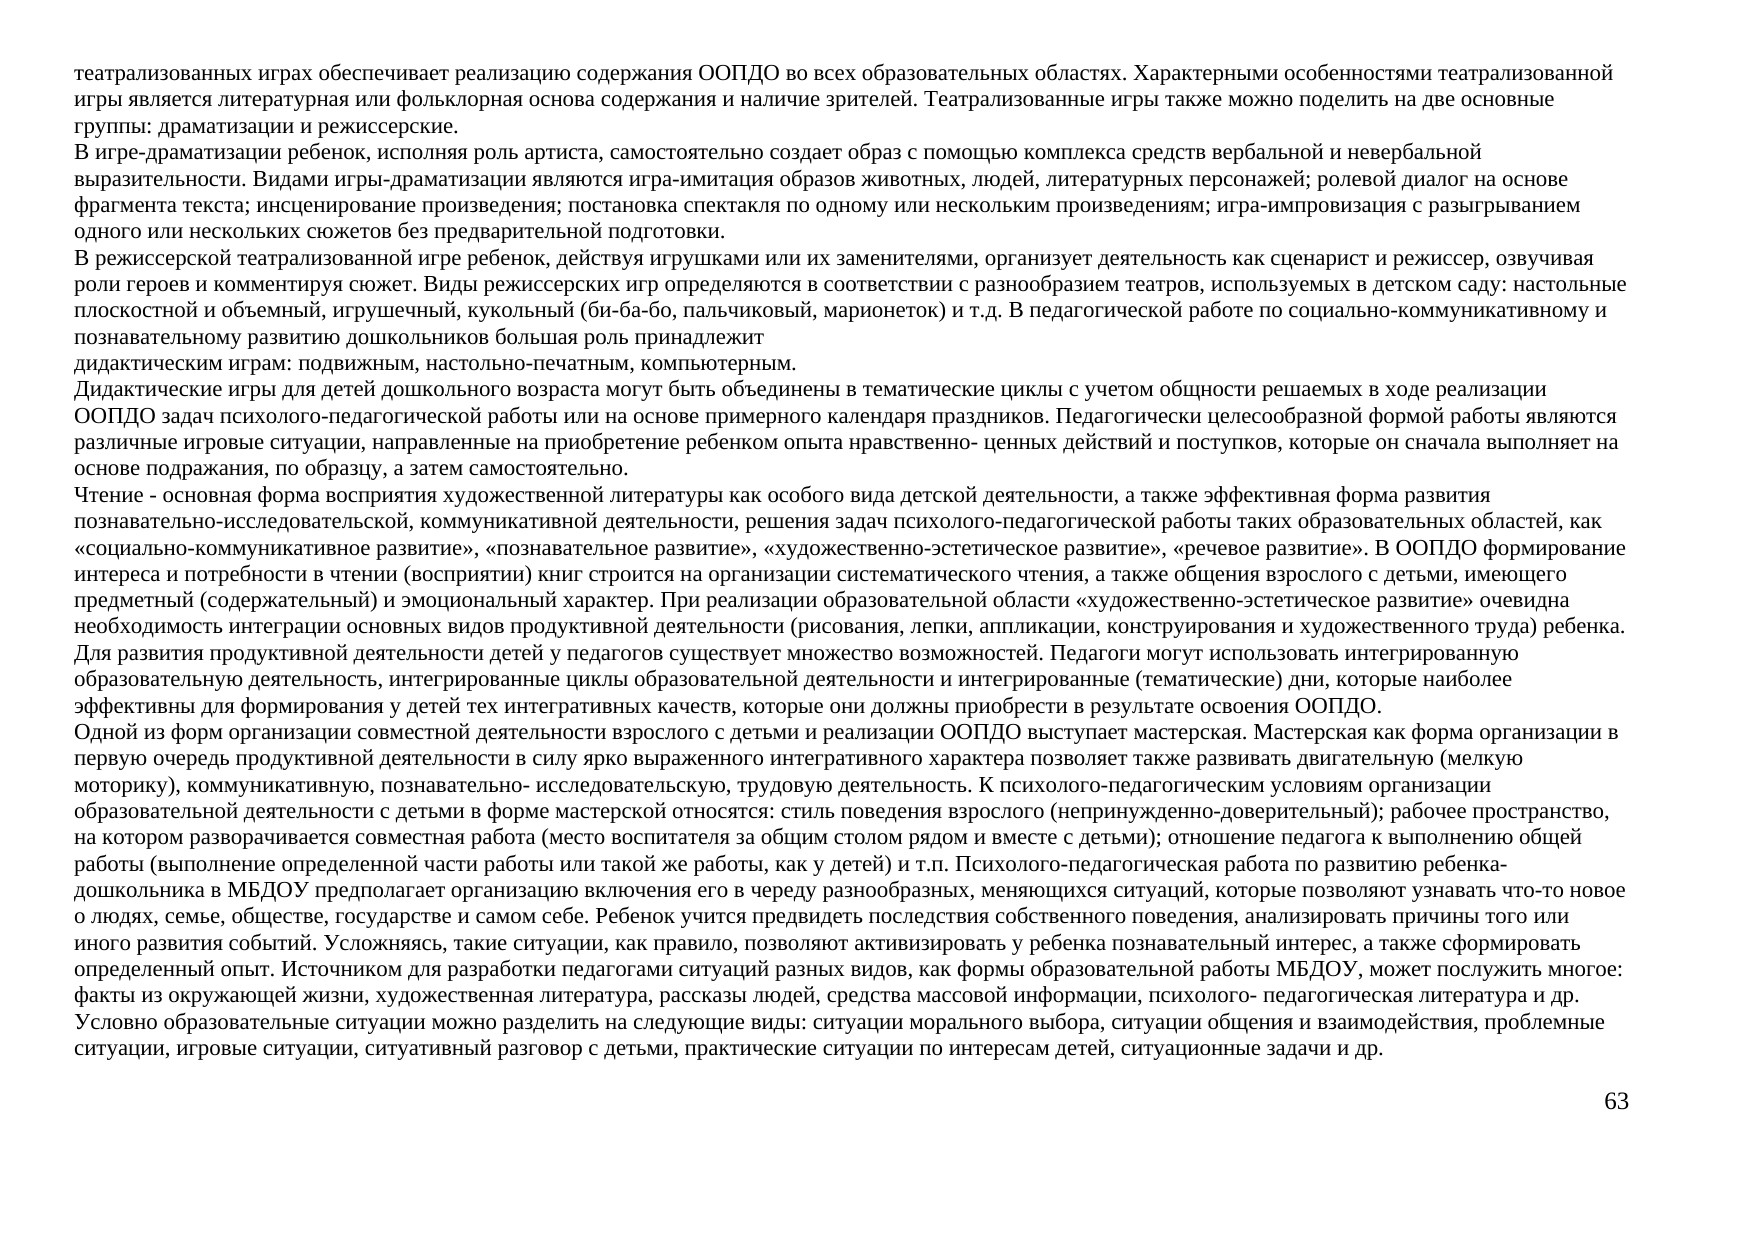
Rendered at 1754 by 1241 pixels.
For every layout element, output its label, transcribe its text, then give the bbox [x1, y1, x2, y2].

text дидактическим играм: подвижным, настольно-печатным, компьютерным. [74, 349, 1629, 375]
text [74, 59, 1629, 138]
text Одной из форм организации совместной деятельности взрослого с детьми и реализации ООПДО выступает мастерская. Мастерская как форма организации в первую очередь продуктивной деятельности в силу ярко выраженного интегративного характера позволяет также развивать двигательную (мелкую моторику), коммуникативную, познавательно- исследовательскую, трудовую деятельность. К психолого-педагогическим условиям организации образовательной деятельности с детьми в форме мастерской относятся: стиль поведения взрослого (непринужденно-доверительный); рабочее пространство, на котором разворачивается совместная работа (место воспитателя за общим столом рядом и вместе с детьми); отношение педагога к выполнению общей работы (выполнение определенной части работы или такой же работы, как у детей) и т.п. Психолого-педагогическая работа по развитию ребенка-дошкольника в МБДОУ предполагает организацию включения его в череду разнообразных, меняющихся ситуаций, которые позволяют узнавать что-то новое о людях, семье, обществе, государстве и самом себе. Ребенок учится предвидеть последствия собственного поведения, анализировать причины того или иного развития событий. Усложняясь, такие ситуации, как правило, позволяют активизировать у ребенка познавательный интерес, а также сформировать определенный опыт. Источником для разработки педагогами ситуаций разных видов, как формы образовательной работы МБДОУ, может послужить многое: факты из окружающей жизни, художественная литература, рассказы людей, средства массовой информации, психолого- педагогическая литература и др. [74, 718, 1629, 1008]
text В режиссерской театрализованной игре ребенок, действуя игрушками или их заменителями, организует деятельность как сценарист и режиссер, озвучивая роли героев и комментируя сюжет. Виды режиссерских игр определяются в соответствии с разнообразием театров, используемых в детском саду: настольные плоскостной и объемный, игрушечный, кукольный (би-ба-бо, пальчиковый, марионеток) и т.д. В педагогической работе по социально-коммуникативному и познавательному развитию дошкольников большая роль принадлежит [74, 244, 1629, 349]
text эффективны для формирования у детей тех интегративных качеств, которые они должны приобрести в результате освоения ООПДО. [74, 692, 1629, 718]
text В игре-драматизации ребенок, исполняя роль артиста, самостоятельно создает образ с помощью комплекса средств вербальной и невербальной выразительности. Видами игры-драматизации являются игра-имитация образов животных, людей, литературных персонажей; ролевой диалог на основе фрагмента текста; инсценирование произведения; постановка спектакля по одному или нескольким произведениям; игра-импровизация с разыгрыванием одного или нескольких сюжетов без предварительной подготовки. [74, 138, 1629, 244]
text Условно образовательные ситуации можно разделить на следующие виды: ситуации морального выбора, ситуации общения и взаимодействия, проблемные ситуации, игровые ситуации, ситуативный разговор с детьми, практические ситуации по интересам детей, ситуационные задачи и др. [74, 1008, 1629, 1061]
text Чтение - основная форма восприятия художественной литературы как особого вида детской деятельности, а также эффективная форма развития познавательно-исследовательской, коммуникативной деятельности, решения задач психолого-педагогической работы таких образовательных областей, как «социально-коммуникативное развитие», «познавательное развитие», «художественно-эстетическое развитие», «речевое развитие». В ООПДО формирование интереса и потребности в чтении (восприятии) книг строится на организации систематического чтения, а также общения взрослого с детьми, имеющего предметный (содержательный) и эмоциональный характер. При реализации образовательной области «художественно-эстетическое развитие» очевидна необходимость интеграции основных видов продуктивной деятельности (рисования, лепки, аппликации, конструирования и художественного труда) ребенка. Для развития продуктивной деятельности детей у педагогов существует множество возможностей. Педагоги могут использовать интегрированную образовательную деятельность, интегрированные циклы образовательной деятельности и интегрированные (тематические) дни, которые наиболее [74, 481, 1629, 692]
text Дидактические игры для детей дошкольного возраста могут быть объединены в тематические циклы с учетом общности решаемых в ходе реализации ООПДО задач психолого-педагогической работы или на основе примерного календаря праздников. Педагогически целесообразной формой работы являются различные игровые ситуации, направленные на приобретение ребенком опыта нравственно- ценных действий и поступков, которые он сначала выполняет на основе подражания, по образцу, а затем самостоятельно. [74, 375, 1629, 481]
